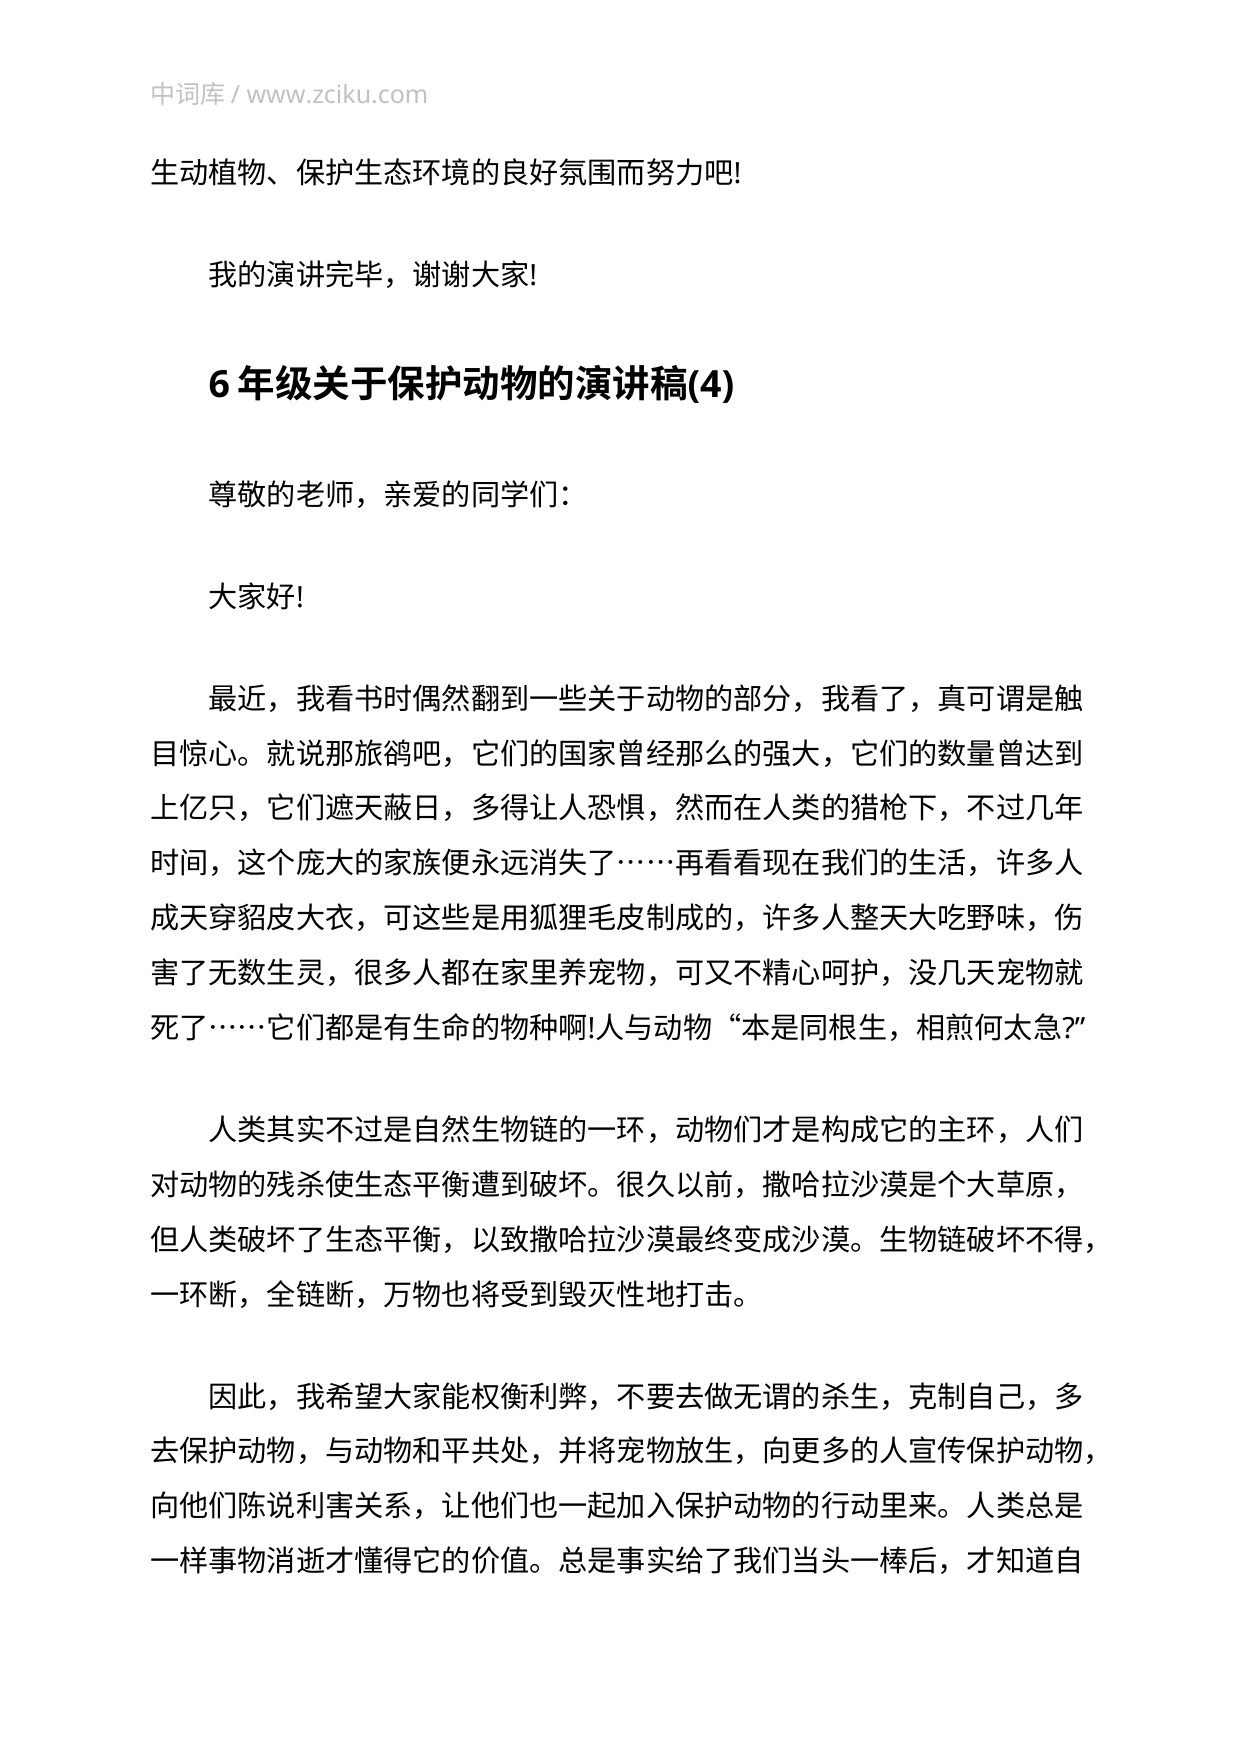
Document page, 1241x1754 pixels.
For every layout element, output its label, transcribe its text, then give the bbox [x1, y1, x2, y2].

text 人类其实不过是自然生物链的一环，动物们才是构成它的主环，人们对动物的残杀使生态平衡遭到破坏。很久以前，撒哈拉沙漠是个大草原，但人类破坏了生态平衡，以致撒哈拉沙漠最终变成沙漠。生物链破坏不得，一环断，全链断，万物也将受到毁灭性地打击。 [150, 1107, 1090, 1314]
text 我的演讲完毕，谢谢大家! [150, 252, 1090, 294]
text 最近，我看书时偶然翻到一些关于动物的部分，我看了，真可谓是触目惊心。就说那旅鹆吧，它们的国家曾经那么的强大，它们的数量曾达到上亿只，它们遮天蔽日，多得让人恐惧，然而在人类的猎枪下，不过几年时间，这个庞大的家族便永远消失了……再看看现在我们的生活，许多人成天穿貂皮大衣，可这些是用狐狸毛皮制成的，许多人整天大吃野味，伤害了无数生灵，很多人都在家里养宠物，可又不精心呵护，没几天宠物就死了……它们都是有生命的物种啊!人与动物“本是同根生，相煎何太急?” [150, 675, 1090, 1047]
text 大家好! [150, 573, 1090, 616]
text 6年级关于保护动物的演讲稿(4) [150, 354, 1090, 408]
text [150, 150, 1090, 192]
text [150, 1373, 1090, 1580]
text 尊敬的老师，亲爱的同学们： [150, 472, 1090, 514]
